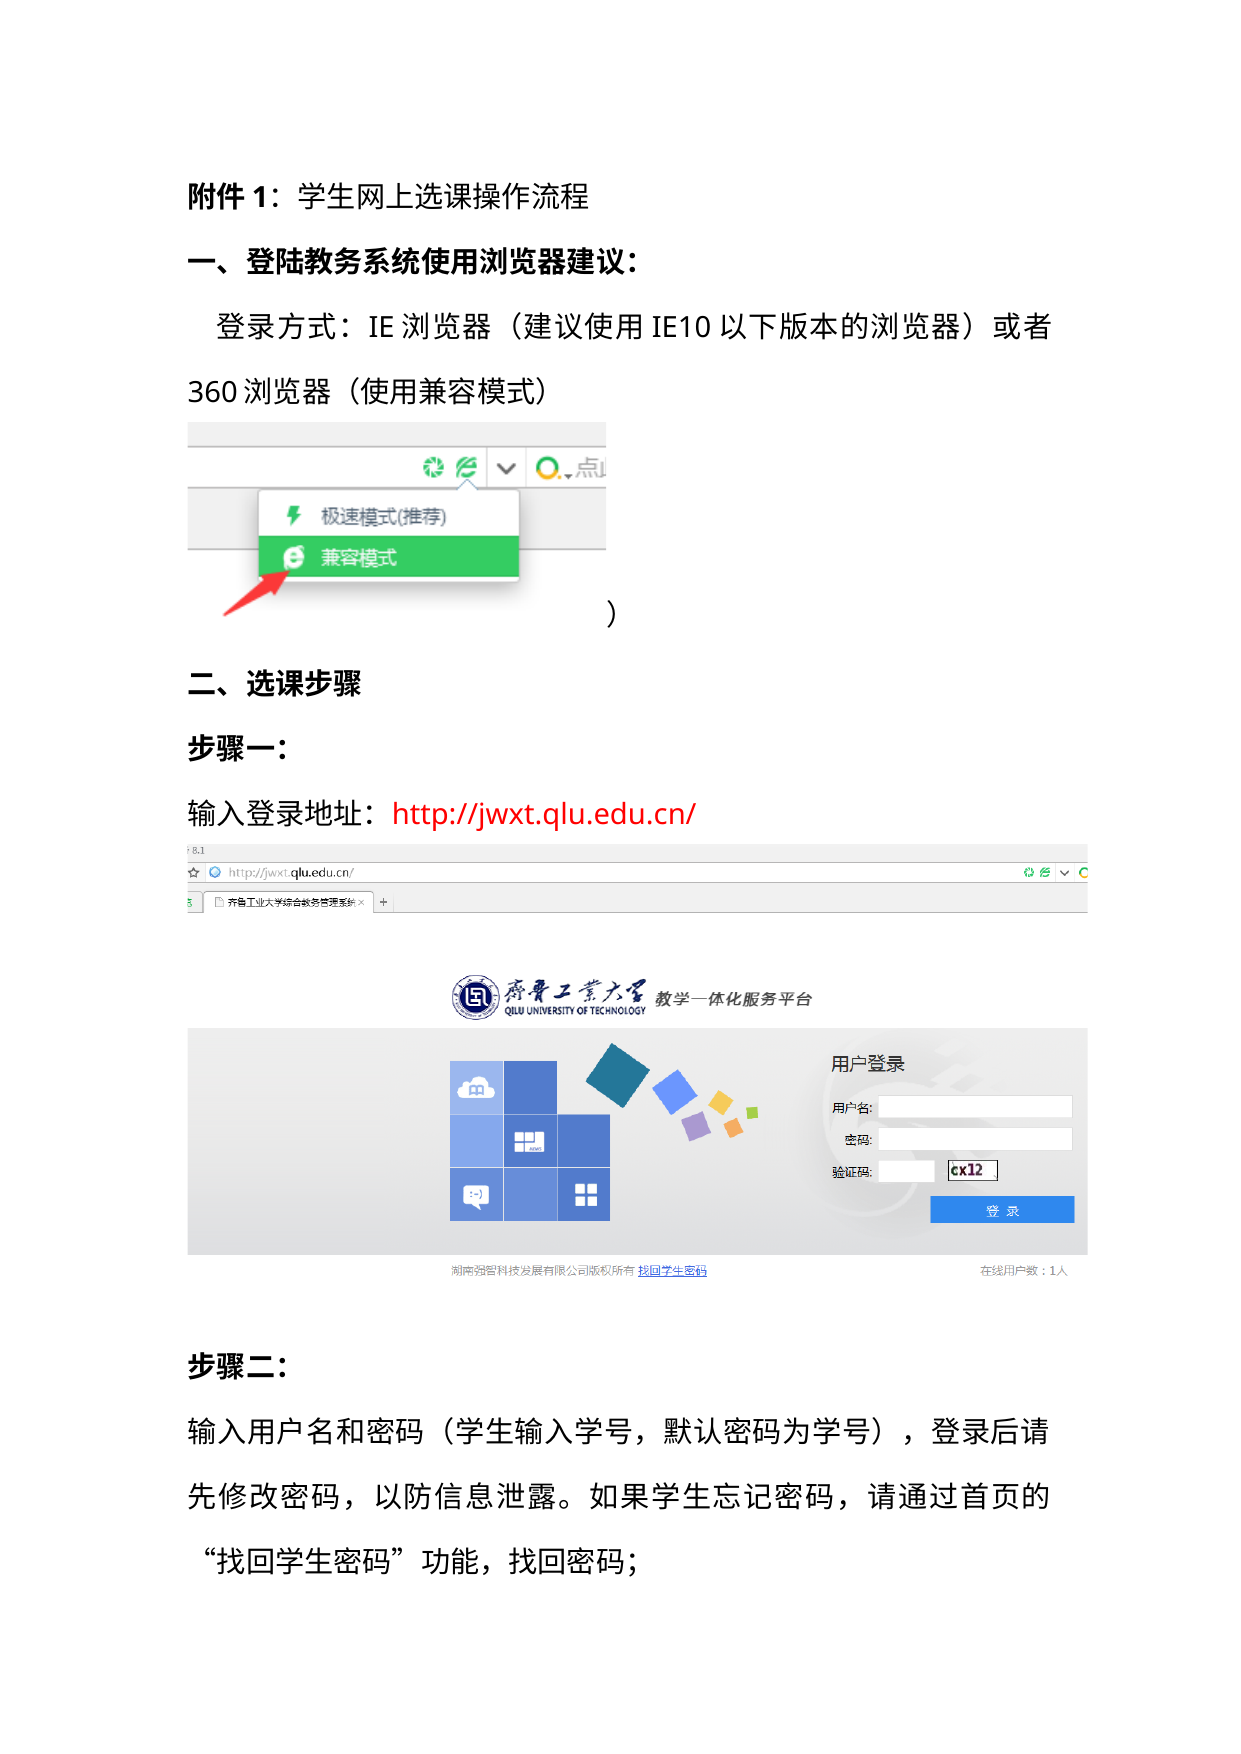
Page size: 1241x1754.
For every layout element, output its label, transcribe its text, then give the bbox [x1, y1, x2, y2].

text 输入用户名和密码（学生输入学号，默认密码为学号），登录后请先修改密码，以防信息泄露。如果学生忘记密码，请通过首页的“找回学生密码”功能，找回密码； [187, 1397, 1053, 1592]
picture [187, 422, 607, 626]
text 步骤一： [187, 714, 1053, 779]
text 登录方式：IE浏览器（建议使用IE10以下版本的浏览器）或者360浏览器（使用兼容模式） [187, 292, 1053, 422]
text 一、登陆教务系统使用浏览器建议： [187, 227, 1053, 292]
text 步骤二： [187, 1332, 1053, 1397]
text 输入登录地址：http://jwxt.qlu.edu.cn/ [187, 779, 1053, 844]
picture [187, 844, 1088, 1325]
text 二、选课步骤 [187, 649, 1053, 714]
text 附件1：学生网上选课操作流程 [187, 162, 1053, 227]
